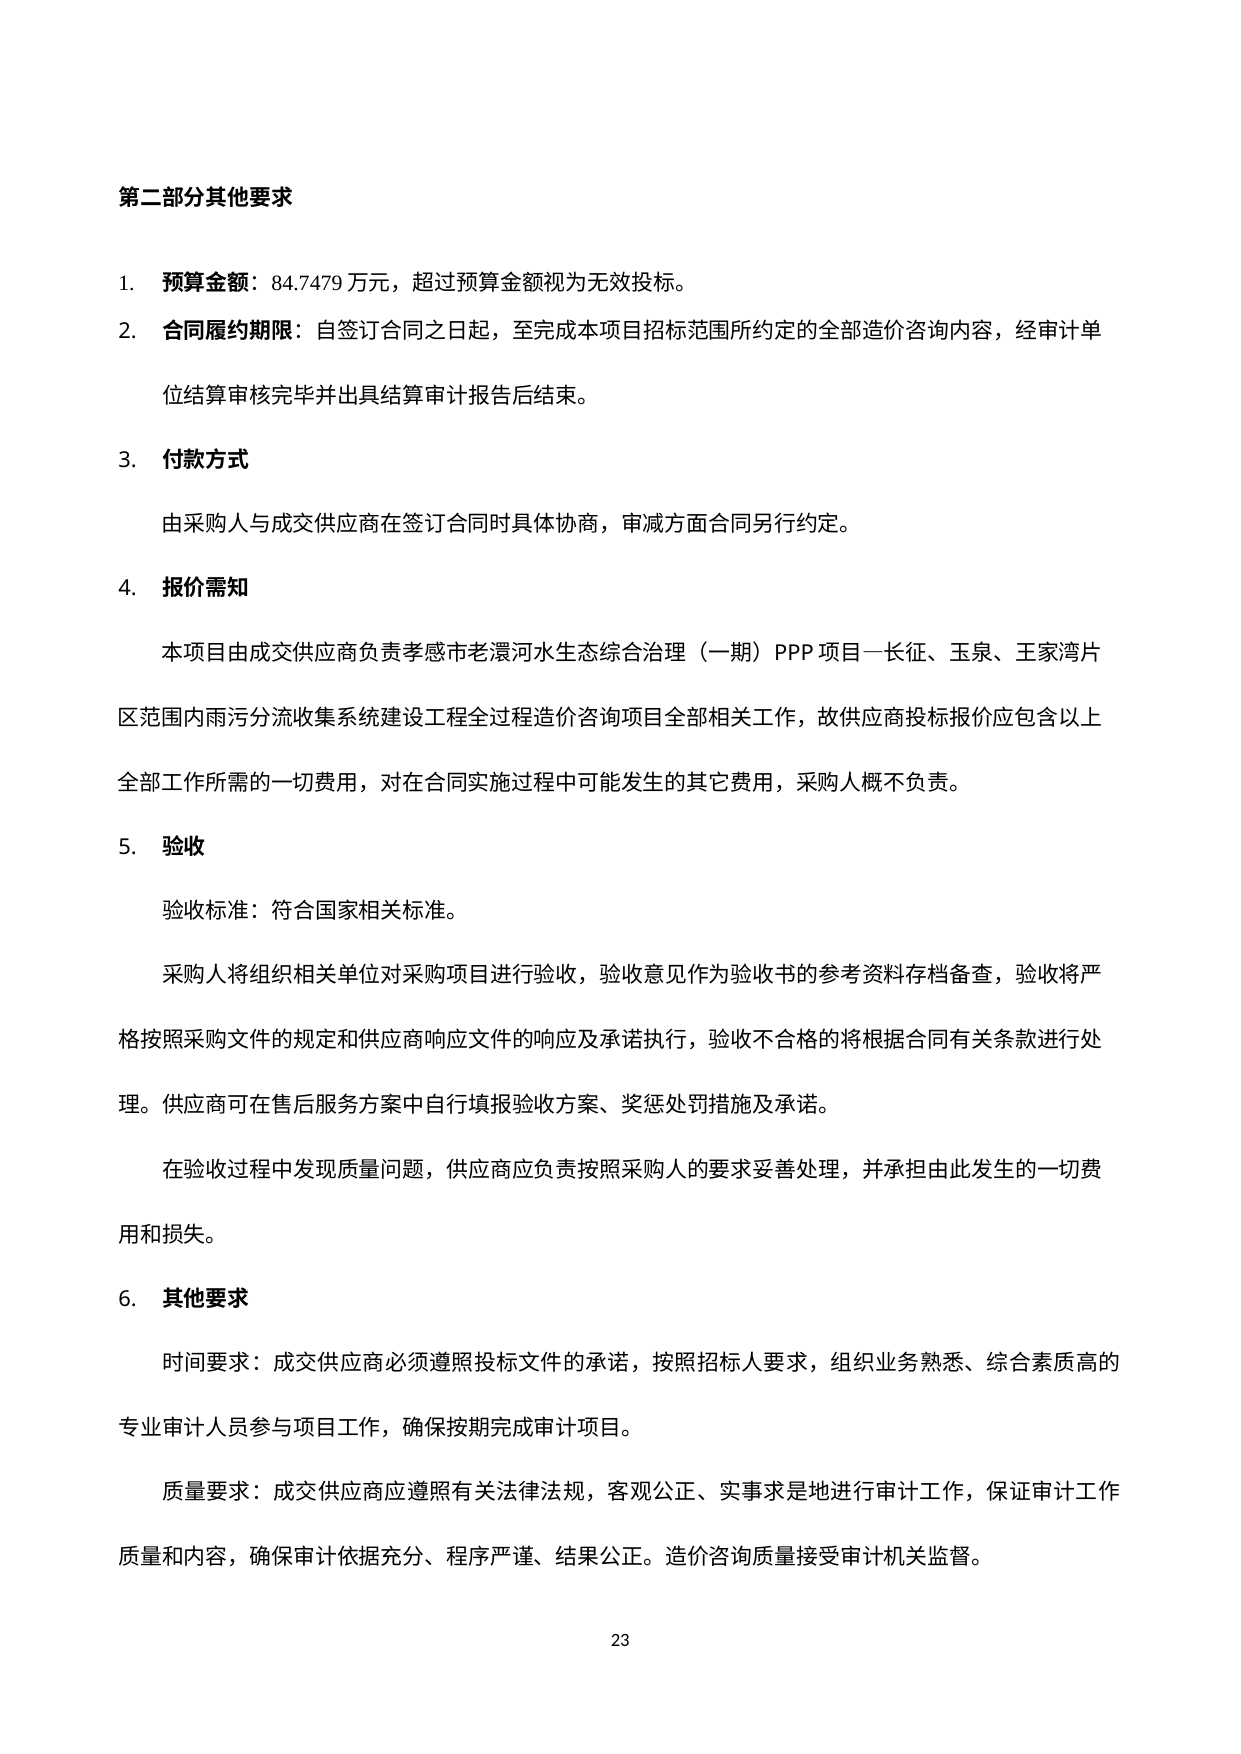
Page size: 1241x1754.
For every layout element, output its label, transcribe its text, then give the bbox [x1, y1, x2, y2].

text 采购人将组织相关单位对采购项目进行验收，验收意见作为验收书的参考资料存档备查，验收将严格按照采购文件的规定和供应商响应文件的响应及承诺执行，验收不合格的将根据合同有关条款进行处理。供应商可在售后服务方案中自行填报验收方案、奖惩处罚措施及承诺。 [118, 957, 1122, 1119]
text 验收标准：符合国家相关标准。 [118, 893, 1122, 925]
list 验收 [118, 828, 1122, 861]
text 时间要求：成交供应商必须遵照投标文件的承诺，按照招标人要求，组织业务熟悉、综合素质高的专业审计人员参与项目工作，确保按期完成审计项目。 [118, 1344, 1122, 1442]
list 报价需知 [118, 570, 1122, 603]
text 质量要求：成交供应商应遵照有关法律法规，客观公正、实事求是地进行审计工作，保证审计工作质量和内容，确保审计依据充分、程序严谨、结果公正。造价咨询质量接受审计机关监督。 [118, 1474, 1122, 1571]
list 其他要求 [118, 1280, 1122, 1313]
text 在验收过程中发现质量问题，供应商应负责按照采购人的要求妥善处理，并承担由此发生的一切费用和损失。 [118, 1151, 1122, 1249]
list 合同履约期限：自签订合同之日起，至完成本项目招标范围所约定的全部造价咨询内容，经审计单位结算审核完毕并出具结算审计报告后结束。 [118, 312, 1122, 410]
list 付款方式 [118, 442, 1122, 474]
list 预算金额：84.7479万元，超过预算金额视为无效投标。 [118, 264, 1122, 297]
subtitle 第二部分其他要求 [118, 179, 1122, 212]
text 本项目由成交供应商负责孝感市老澴河水生态综合治理（一期）PPP项目—长征、玉泉、王家湾片区范围内雨污分流收集系统建设工程全过程造价咨询项目全部相关工作，故供应商投标报价应包含以上全部工作所需的一切费用，对在合同实施过程中可能发生的其它费用，采购人概不负责。 [118, 634, 1122, 797]
text 由采购人与成交供应商在签订合同时具体协商，审减方面合同另行约定。 [118, 506, 1122, 538]
